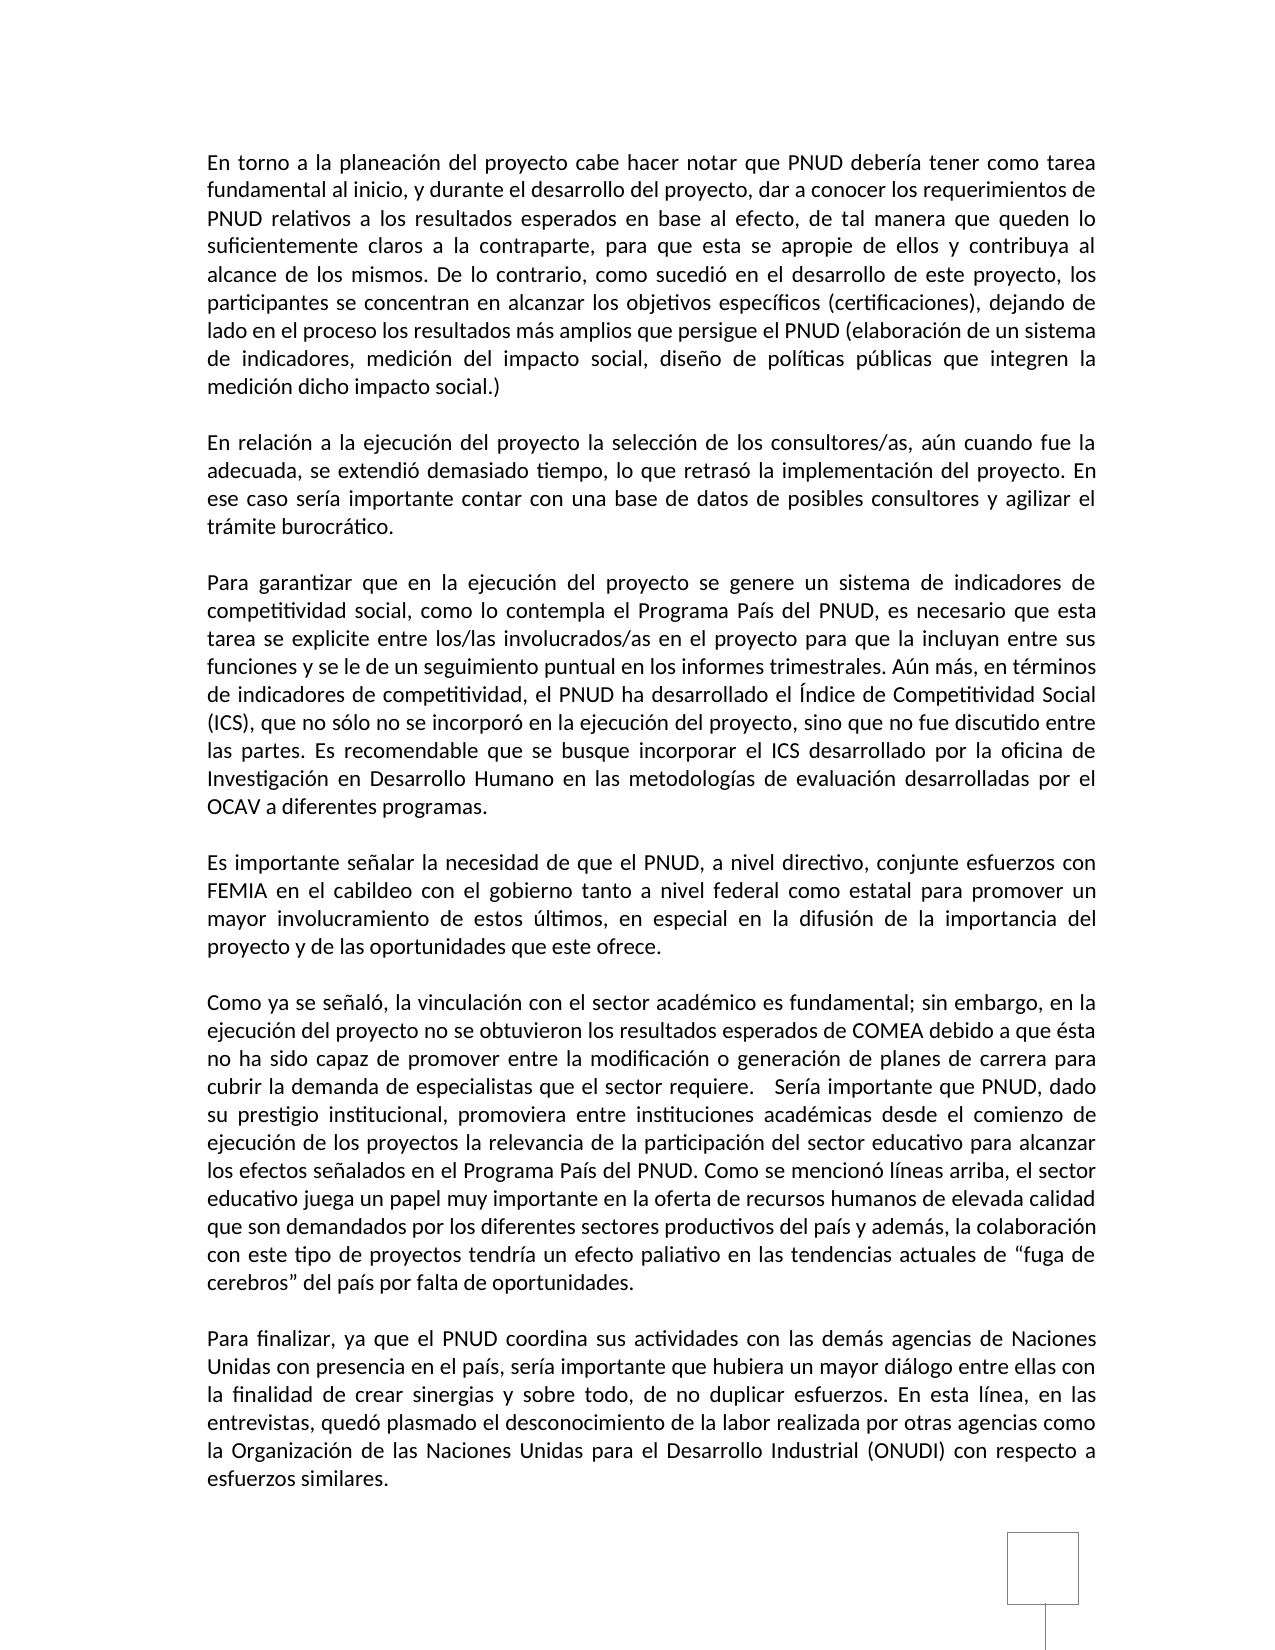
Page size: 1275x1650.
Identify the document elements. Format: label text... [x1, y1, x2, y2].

text Para garantizar que en la ejecución del proyecto se genere un sistema de indicadores de competitividad social, como lo contempla el Programa País del PNUD, es necesario que esta tarea se explicite entre los/las involucrados/as en el proyecto para que la incluyan entre sus funciones y se le de un seguimiento puntual en los informes trimestrales. Aún más, en términos de indicadores de competitividad, el PNUD ha desarrollado el Índice de Competitividad Social (ICS), que no sólo no se incorporó en la ejecución del proyecto, sino que no fue discutido entre las partes. Es recomendable que se busque incorporar el ICS desarrollado por la oficina de Investigación en Desarrollo Humano en las metodologías de evaluación desarrolladas por el OCAV a diferentes programas. [207, 568, 1098, 820]
text Para finalizar, ya que el PNUD coordina sus actividades con las demás agencias de Naciones Unidas con presencia en el país, sería importante que hubiera un mayor diálogo entre ellas con la finalidad de crear sinergias y sobre todo, de no duplicar esfuerzos. En esta línea, en las entrevistas, quedó plasmado el desconocimiento de la labor realizada por otras agencias como la Organización de las Naciones Unidas para el Desarrollo Industrial (ONUDI) con respecto a esfuerzos similares. [207, 1324, 1098, 1493]
text En relación a la ejecución del proyecto la selección de los consultores/as, aún cuando fue la adecuada, se extendió demasiado tiempo, lo que retrasó la implementación del proyecto. En ese caso sería importante contar con una base de datos de posibles consultores y agilizar el trámite burocrático. [207, 428, 1098, 540]
text Como ya se señaló, la vinculación con el sector académico es fundamental; sin embargo, en la ejecución del proyecto no se obtuvieron los resultados esperados de COMEA debido a que ésta no ha sido capaz de promover entre la modificación o generación de planes de carrera para cubrir la demanda de especialistas que el sector requiere. Sería importante que PNUD, dado su prestigio institucional, promoviera entre instituciones académicas desde el comienzo de ejecución de los proyectos la relevancia de la participación del sector educativo para alcanzar los efectos señalados en el Programa País del PNUD. Como se mencionó líneas arriba, el sector educativo juega un papel muy importante en la oferta de recursos humanos de elevada calidad que son demandados por los diferentes sectores productivos del país y además, la colaboración con este tipo de proyectos tendría un efecto paliativo en las tendencias actuales de “fuga de cerebros” del país por falta de oportunidades. [207, 988, 1098, 1296]
text En torno a la planeación del proyecto cabe hacer notar que PNUD debería tener como tarea fundamental al inicio, y durante el desarrollo del proyecto, dar a conocer los requerimientos de PNUD relativos a los resultados esperados en base al efecto, de tal manera que queden lo suficientemente claros a la contraparte, para que esta se apropie de ellos y contribuya al alcance de los mismos. De lo contrario, como sucedió en el desarrollo de este proyecto, los participantes se concentran en alcanzar los objetivos específicos (certificaciones), dejando de lado en el proceso los resultados más amplios que persigue el PNUD (elaboración de un sistema de indicadores, medición del impacto social, diseño de políticas públicas que integren la medición dicho impacto social.) [207, 148, 1098, 400]
text Es importante señalar la necesidad de que el PNUD, a nivel directivo, conjunte esfuerzos con FEMIA en el cabildeo con el gobierno tanto a nivel federal como estatal para promover un mayor involucramiento de estos últimos, en especial en la difusión de la importancia del proyecto y de las oportunidades que este ofrece. [207, 848, 1098, 960]
